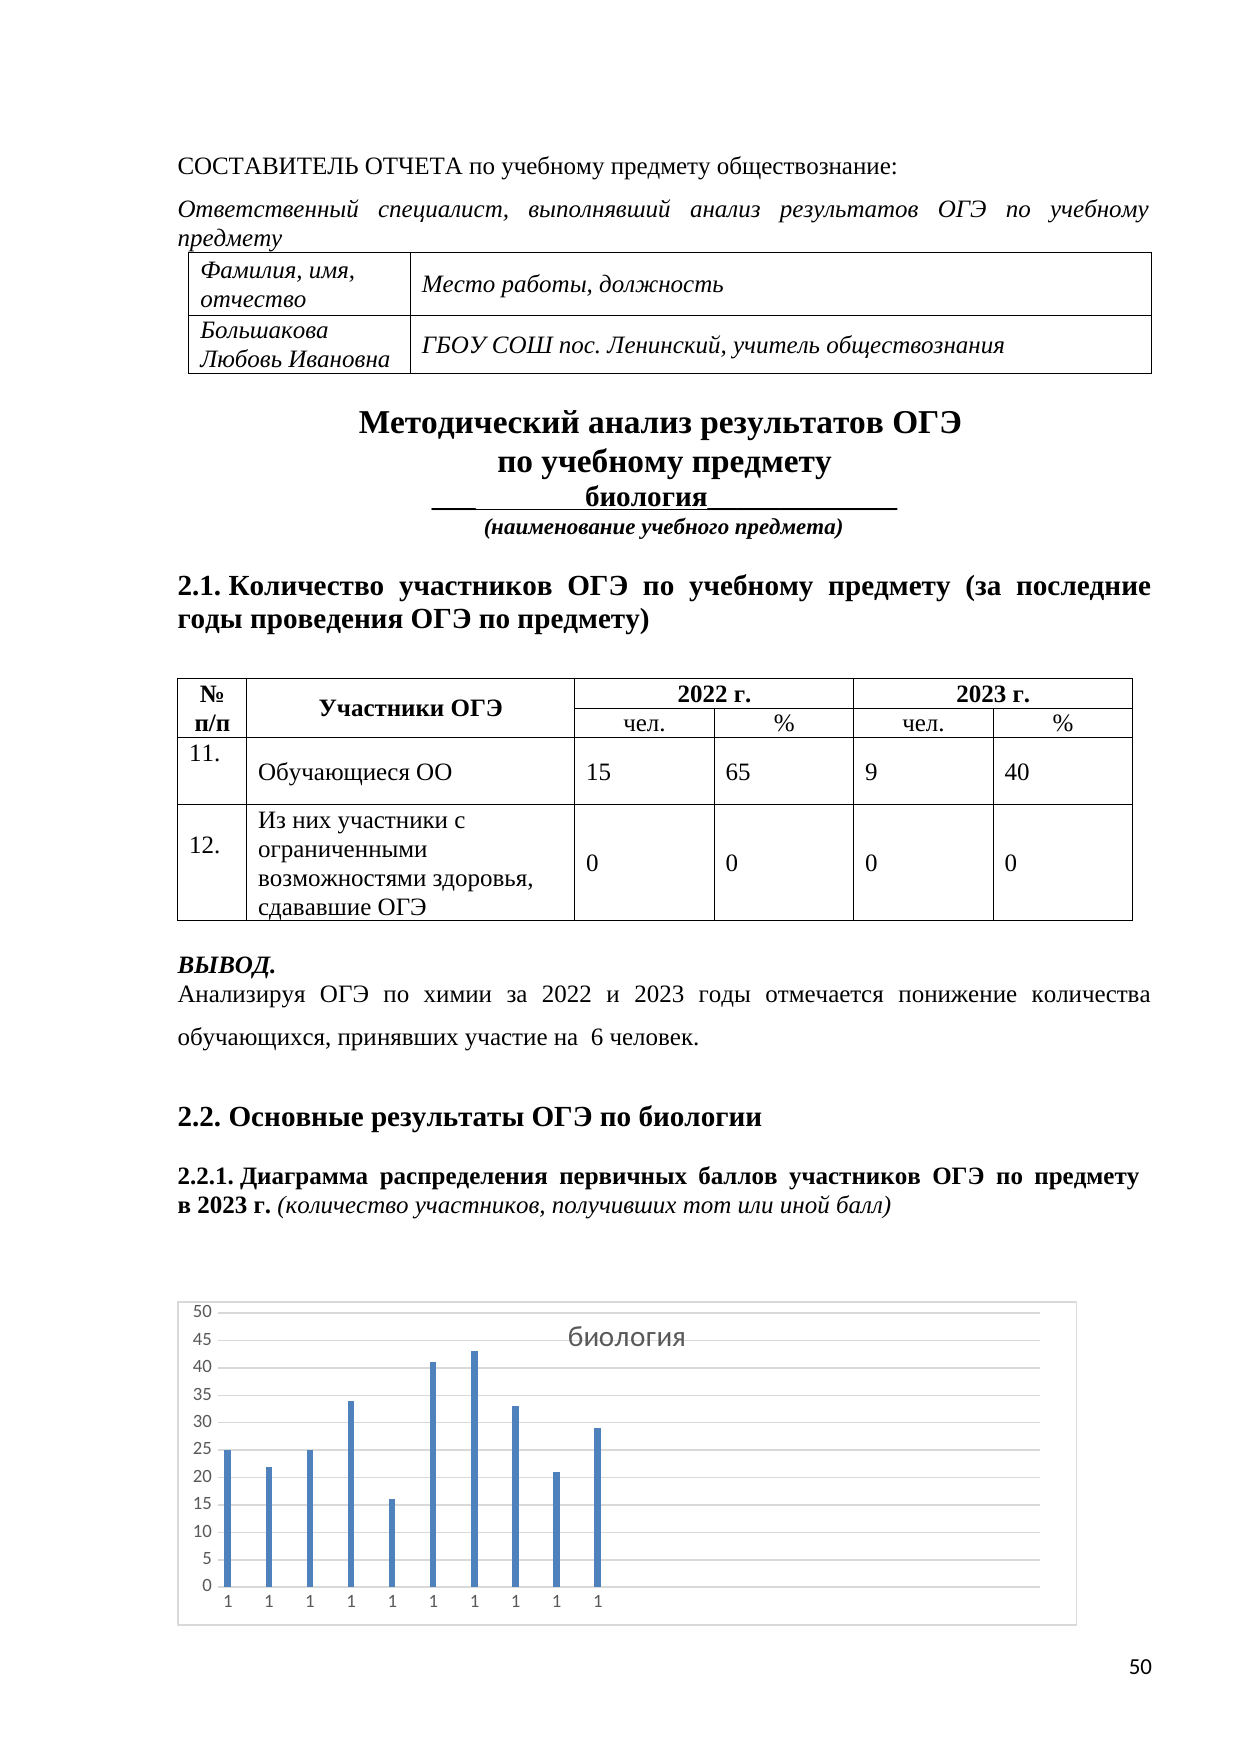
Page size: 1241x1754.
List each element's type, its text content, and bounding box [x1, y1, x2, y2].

table_cell % [994, 709, 1132, 737]
text Анализируя ОГЭ по химии за 2022 и 2023 годы отмечается понижение количества обучающихся, принявших участие на 6 человек. [177, 979, 1152, 1051]
text (наименование учебного предмета) [177, 513, 1152, 539]
table_cell ГБОУ СОШ пос. Ленинский, учитель обществознания [411, 316, 1151, 373]
text 2.2. Основные результаты ОГЭ по биологии [177, 1099, 1152, 1132]
table_cell 0 [715, 805, 853, 920]
table_cell Большакова Любовь Ивановна [189, 316, 410, 373]
table_cell 0 [994, 805, 1132, 920]
text Ответственный специалист, выполнявший анализ результатов ОГЭ по учебному предмету [177, 194, 1152, 252]
table_cell 0 [854, 805, 993, 920]
table_cell [178, 738, 246, 804]
table_cell Обучающиеся ОО [247, 738, 574, 804]
table_cell Из них участники с ограниченными возможностями здоровья, сдававшие ОГЭ [247, 805, 574, 920]
table_cell 9 [854, 738, 993, 804]
table_header Место работы, должность [411, 253, 1151, 314]
table_cell 15 [575, 738, 714, 804]
text Методический анализ результатов ОГЭ по учебному предмету ___ биология_____________ [177, 403, 1152, 513]
table_cell чел. [854, 709, 993, 737]
table_cell чел. [575, 709, 714, 737]
text СОСТАВИТЕЛЬ ОТЧЕТА по учебному предмету обществознание: [177, 151, 1152, 180]
table_header Фамилия, имя, отчество [189, 253, 410, 314]
table_cell 0 [575, 805, 714, 920]
table_cell % [715, 709, 853, 737]
table_cell 65 [715, 738, 853, 804]
text ВЫВОД. [177, 950, 1152, 979]
text 2.2.1. Диаграмма распределения первичных баллов участников ОГЭ по предмету в 2023 г. (количество участников, получивших тот или иной балл) [177, 1161, 1152, 1218]
table_header Участники ОГЭ [247, 679, 574, 737]
table_header 2023 г. [854, 679, 1132, 707]
table_cell 40 [994, 738, 1132, 804]
table_cell [178, 805, 246, 920]
table_header № п/п [178, 679, 246, 737]
text 2.1. Количество участников ОГЭ по учебному предмету (за последние годы проведения ОГЭ по предмету) [177, 568, 1152, 635]
table_header 2022 г. [575, 679, 853, 707]
